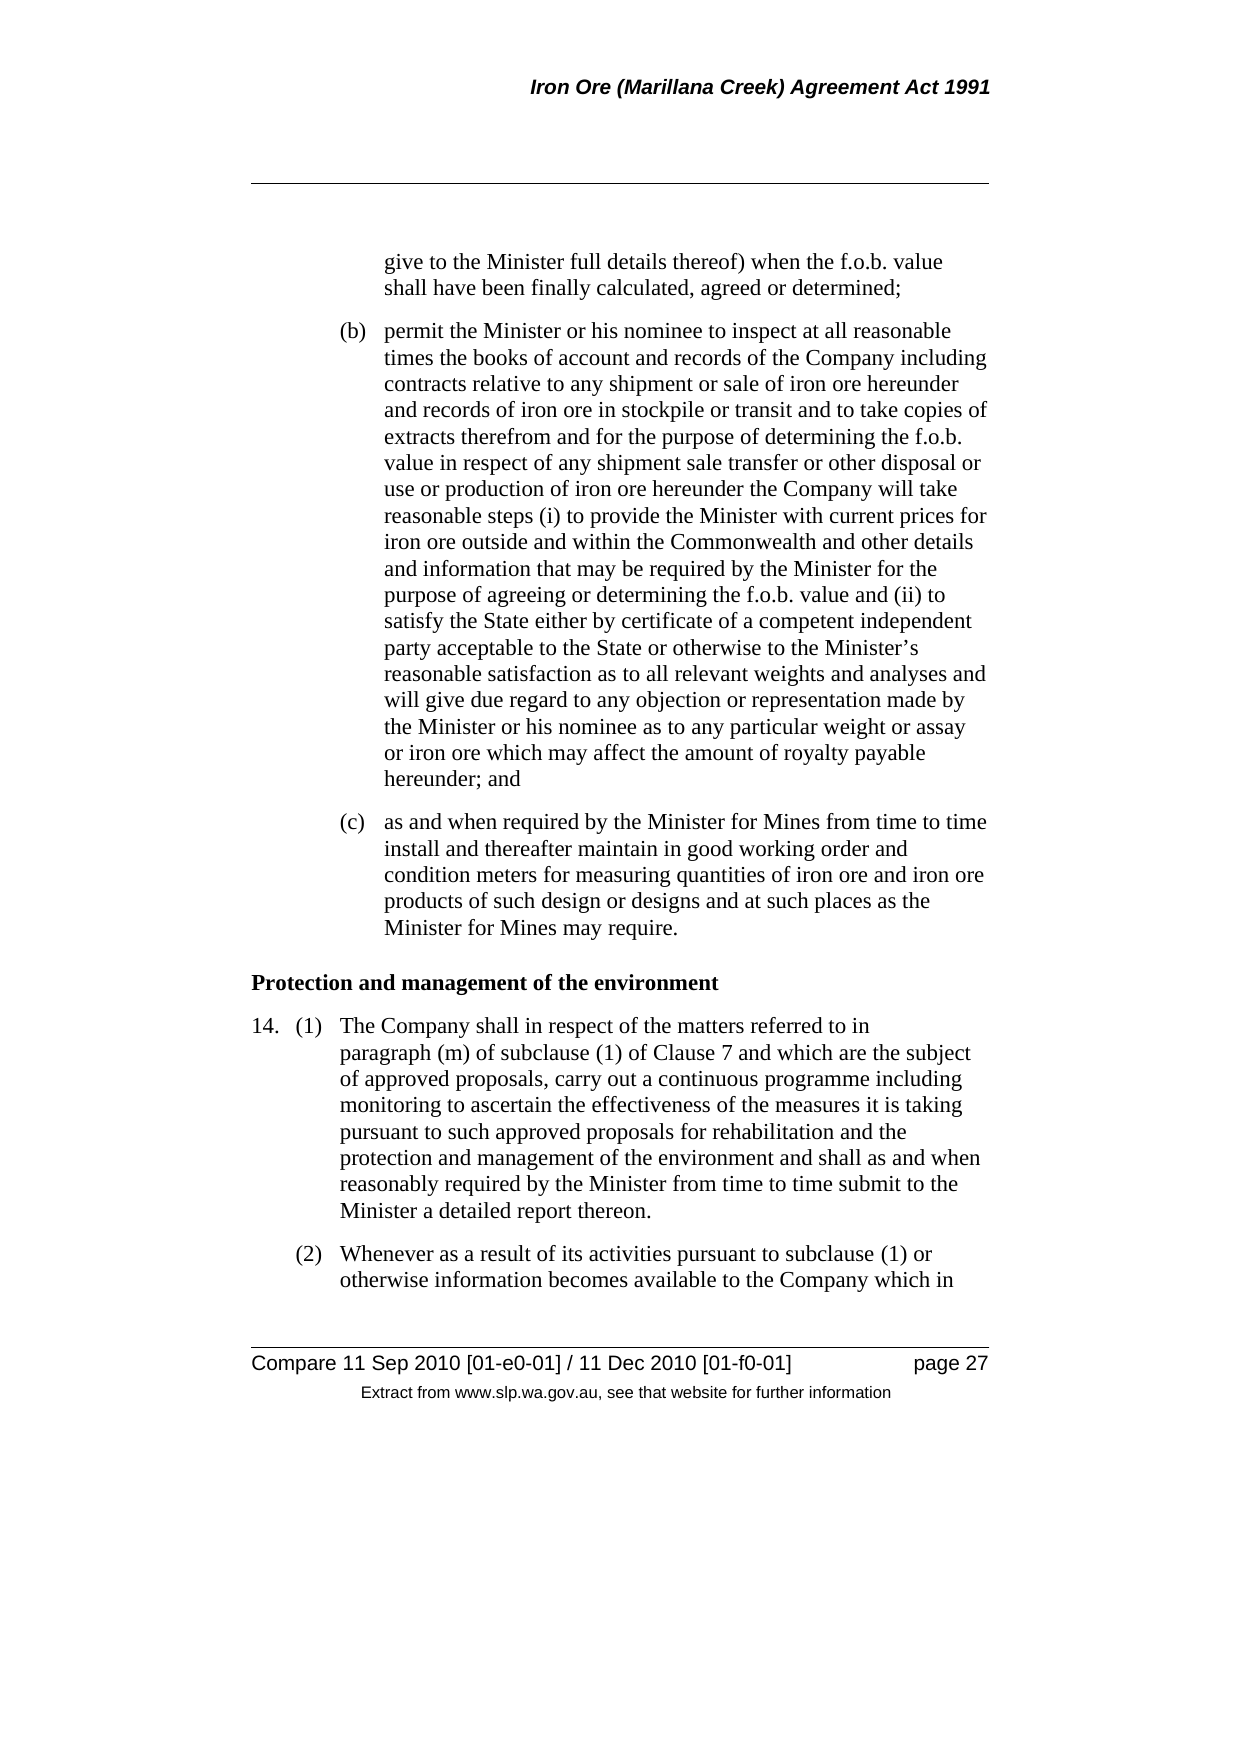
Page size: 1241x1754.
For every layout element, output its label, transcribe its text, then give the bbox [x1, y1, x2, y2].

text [251, 248, 989, 301]
text Protection and management of the environment [251, 969, 989, 996]
text 14. (1) The Company shall in respect of the matters referred to in paragraph (m) of subclause (1) of Clause 7 and which are the subject of approved proposals, carry out a continuous programme including monitoring to ascertain the effectiveness of the measures it is taking pursuant to such approved proposals for rehabilitation and the protection and management of the environment and shall as and when reasonably required by the Minister from time to time submit to the Minister a detailed report thereon. [251, 1012, 989, 1223]
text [251, 1240, 989, 1293]
text (b) permit the Minister or his nominee to inspect at all reasonable times the books of account and records of the Company including contracts relative to any shipment or sale of iron ore hereunder and records of iron ore in stockpile or transit and to take copies of extracts therefrom and for the purpose of determining the f.o.b. value in respect of any shipment sale transfer or other disposal or use or production of iron ore hereunder the Company will take reasonable steps (i) to provide the Minister with current prices for iron ore outside and within the Commonwealth and other details and information that may be required by the Minister for the purpose of agreeing or determining the f.o.b. value and (ii) to satisfy the State either by certificate of a competent independent party acceptable to the State or otherwise to the Minister’s reasonable satisfaction as to all relevant weights and analyses and will give due regard to any objection or representation made by the Minister or his nominee as to any particular weight or assay or iron ore which may affect the amount of royalty payable hereunder; and [251, 317, 989, 792]
text (c) as and when required by the Minister for Mines from time to time install and thereafter maintain in good working order and condition meters for measuring quantities of iron ore and iron ore products of such design or designs and at such places as the Minister for Mines may require. [251, 808, 989, 940]
